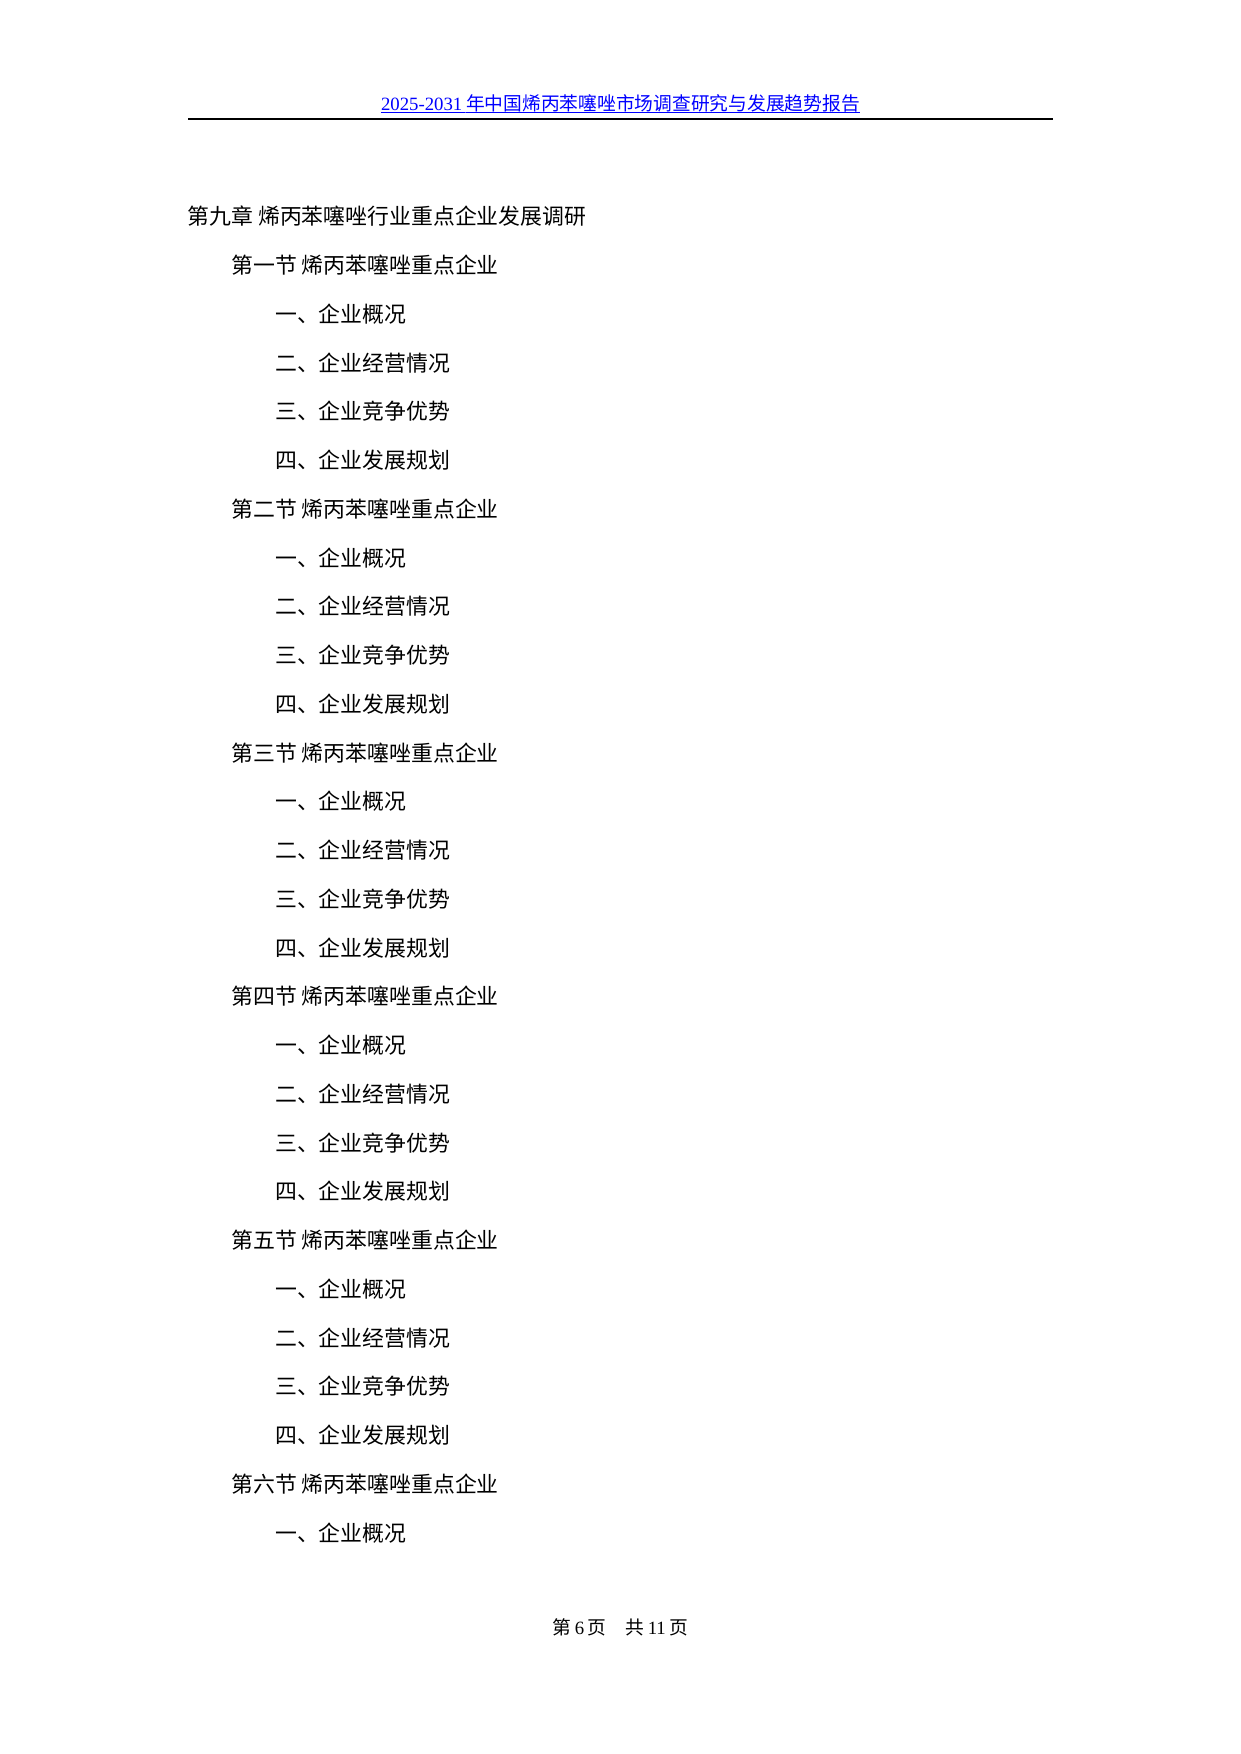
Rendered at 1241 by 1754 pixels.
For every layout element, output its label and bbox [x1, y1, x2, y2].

text [187, 150, 1053, 1548]
